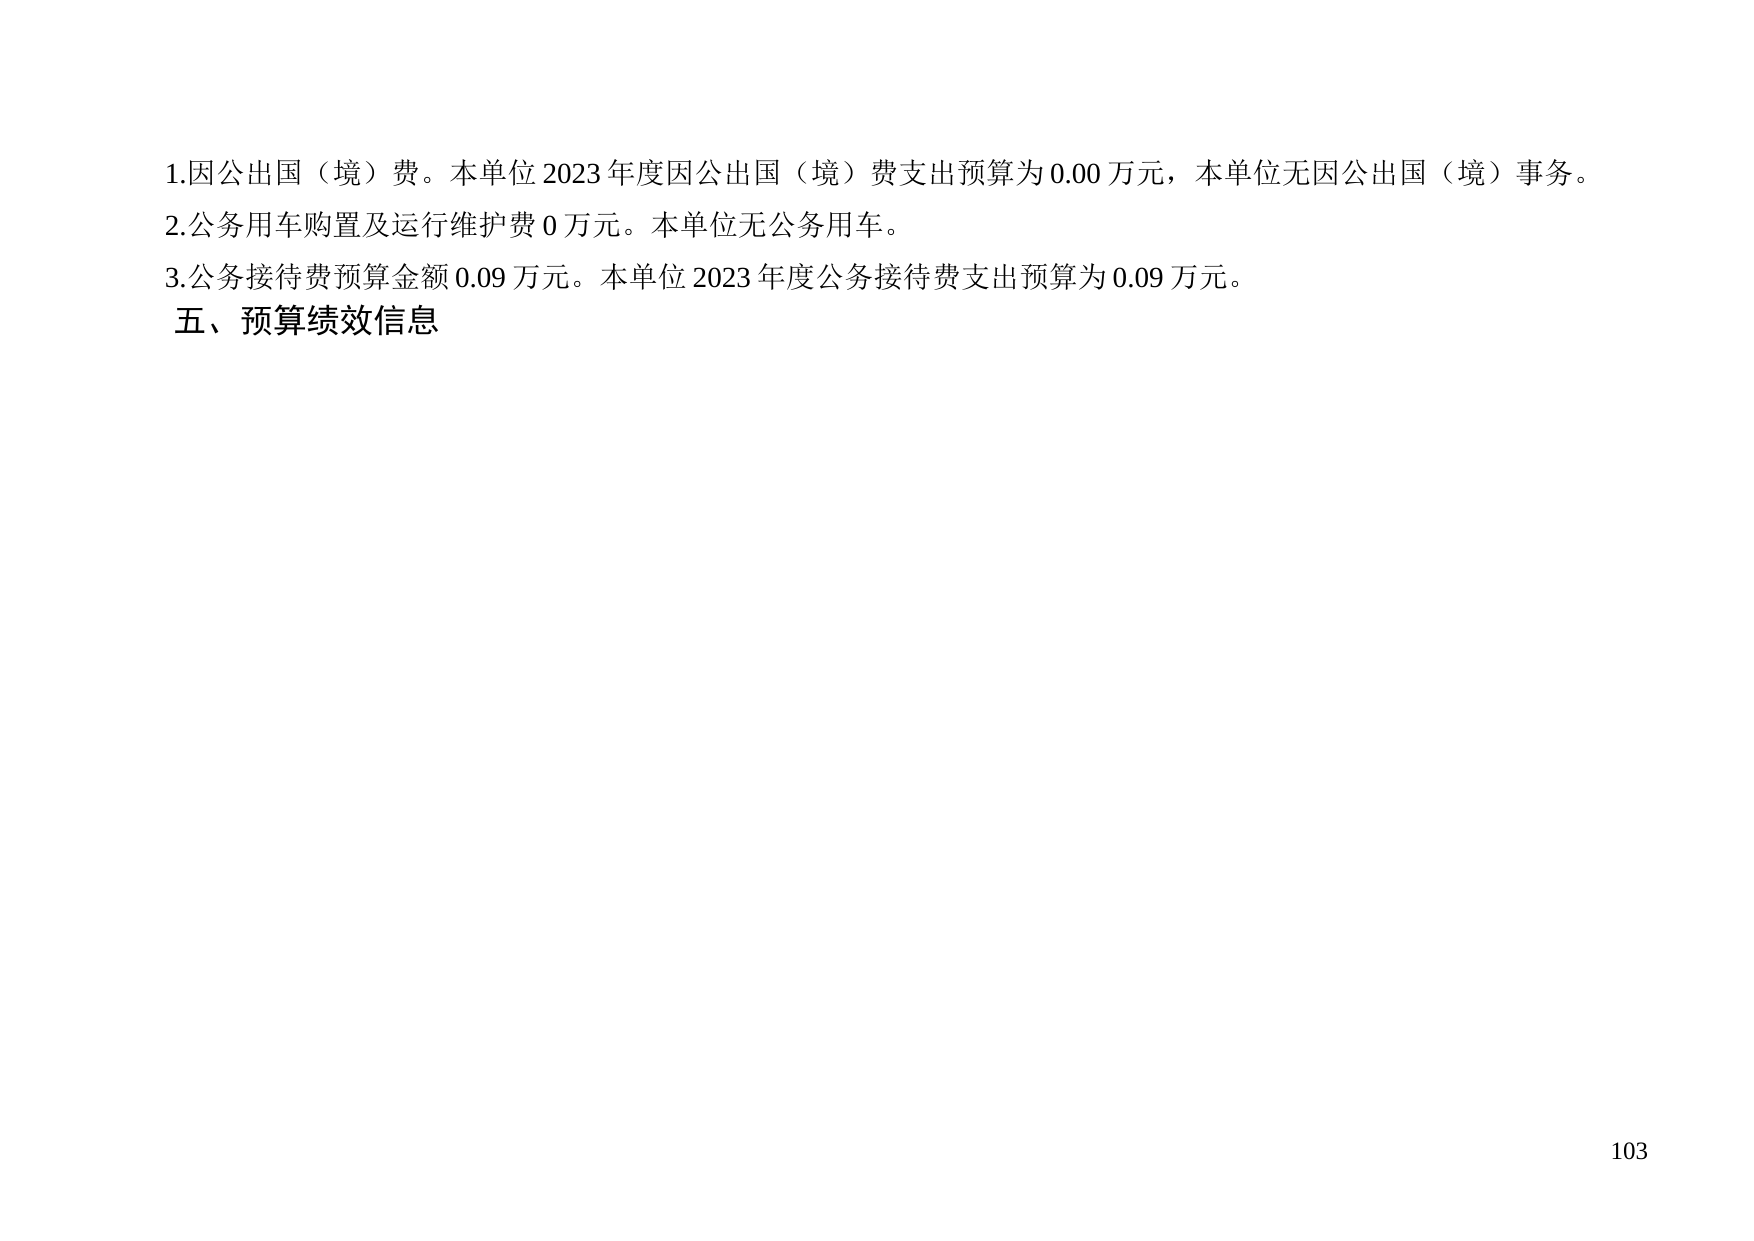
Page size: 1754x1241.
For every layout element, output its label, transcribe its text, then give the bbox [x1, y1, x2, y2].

text 2.公务用车购置及运行维护费0万元。本单位无公务用车。 [106, 194, 1648, 246]
text 五、预算绩效信息 [106, 299, 1648, 337]
text 3.公务接待费预算金额0.09万元。本单位2023年度公务接待费支出预算为0.09万元。 [106, 246, 1648, 298]
text 1.因公出国（境）费。本单位2023年度因公出国（境）费支出预算为0.00万元，本单位无因公出国（境）事务。 [106, 142, 1648, 194]
